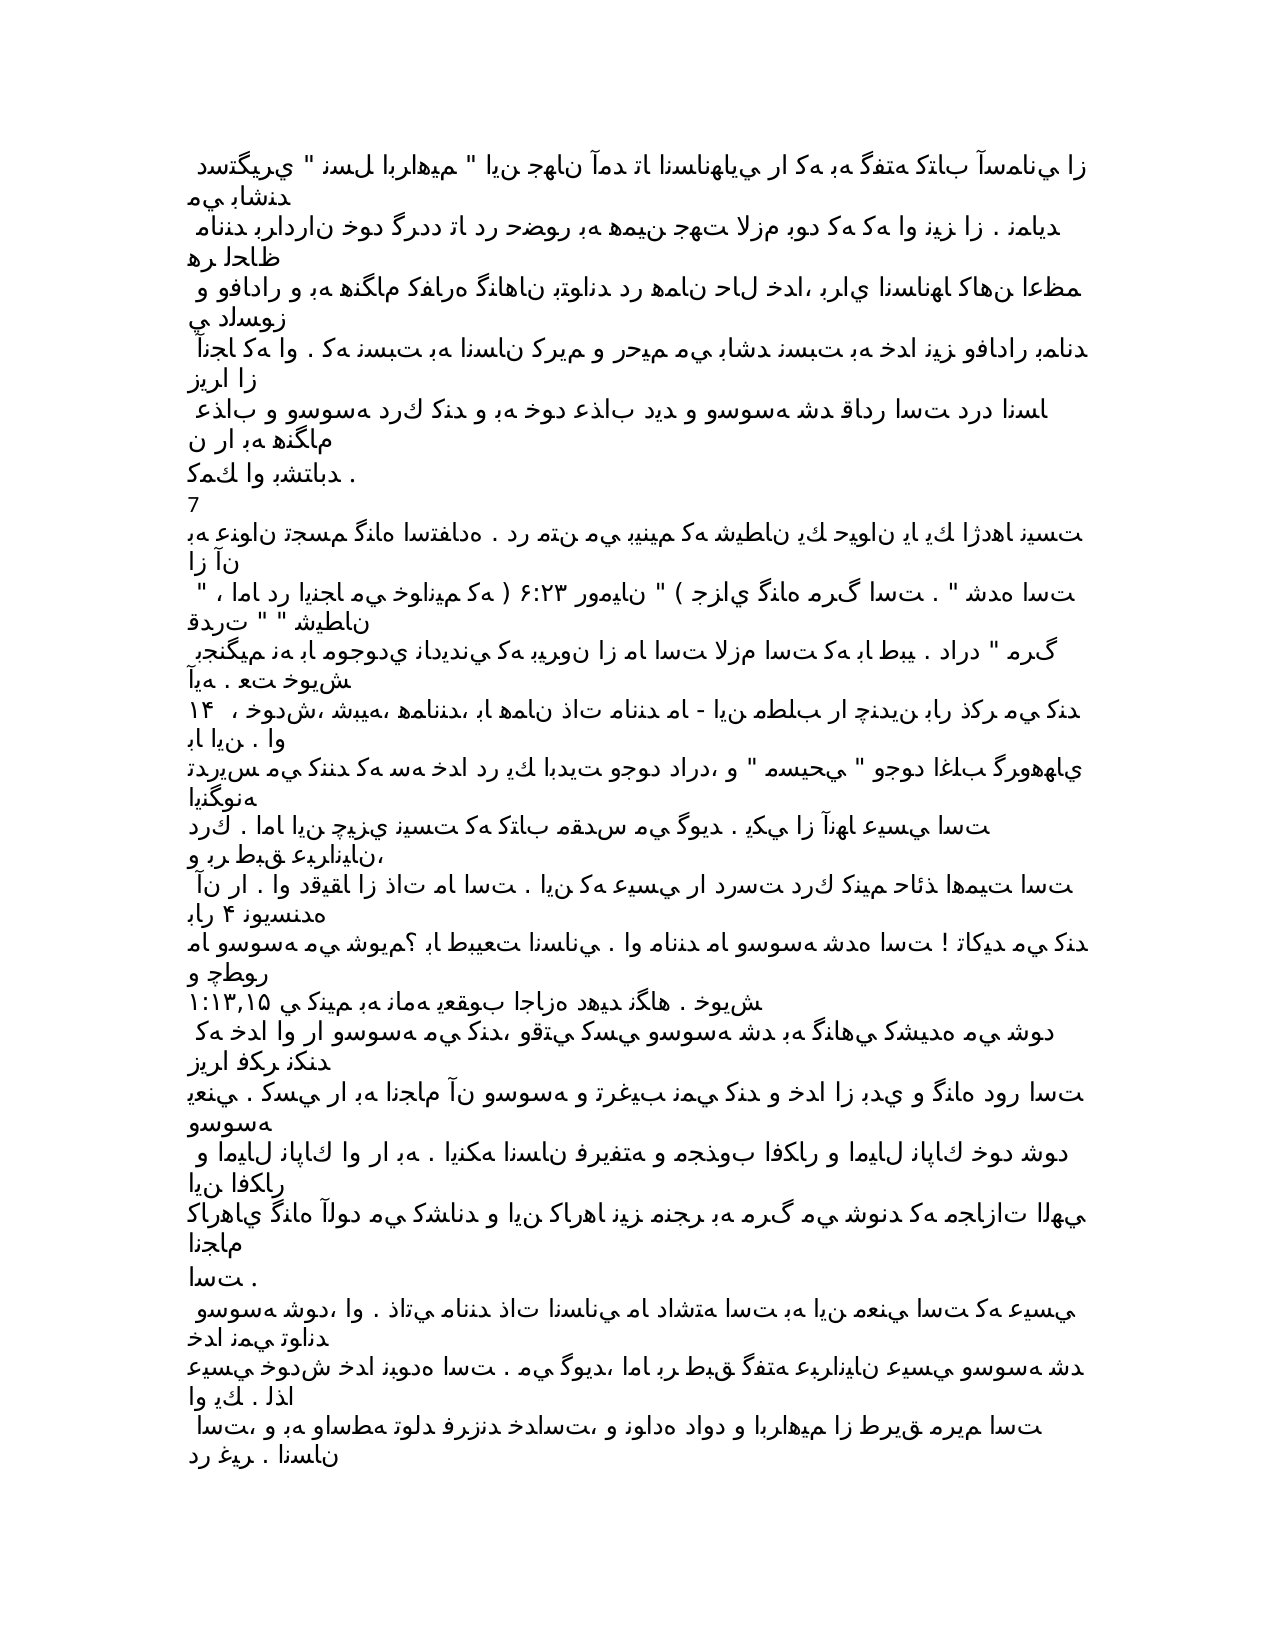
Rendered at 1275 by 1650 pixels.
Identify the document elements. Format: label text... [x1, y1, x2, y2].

text 7 [187, 490, 1087, 518]
text ﺩﻮﺷ ﻲﻣ ﻩﺪﻴﺸﻛ ﻲﻫﺎﻨﮔ ﻪﺑ ﺪﺷ ﻪﺳﻮﺳﻭ ﻲﺴﻛ ﻲﺘﻗﻭ ،ﺪﻨﻛ ﻲﻣ ﻪﺳﻮﺳﻭ ﺍﺭ ﻭﺍ ﺍﺪﺧ ﻪﻛ ﺪﻨﻜﻧ ﺮﻜﻓ ﺍﺮﻳﺯ [187, 1016, 1087, 1077]
text ﺖﺳﺍ ﺖﻴﻤﻫﺍ ﺬﺋﺎﺣ ﻢﻴﻨﻛ ﻙﺭﺩ ﺖﺳﺭﺩ ﺍﺭ ﻲﺴﻴﻋ ﻪﻛ ﻦﻳﺍ . ﺖﺳﺍ ﺎﻣ ﺕﺍﺫ ﺯﺍ ﺎﻘﻴﻗﺩ ﻭﺍ . ﺍﺭ ﻥﺁ ﻩﺪﻨﺴﻳﻮﻧ ۴ ﺭﺎﺑ [187, 870, 1087, 928]
text ﻲﻬﻟﺍ ﺕﺍﺯﺎﺠﻣ ﻪﻛ ﺪﻧﻮﺷ ﻲﻣ ﮒﺮﻣ ﻪﺑ ﺮﺠﻨﻣ ﺰﻴﻧ ﺎﻫﺭﺎﻛ ﻦﻳﺍ ﻭ ﺪﻧﺎﺸﻛ ﻲﻣ ﺩﻮﻟﺁ ﻩﺎﻨﮔ ﻱﺎﻫﺭﺎﻛ ﻡﺎﺠﻧﺍ [187, 1198, 1087, 1258]
text ﻤﻈﻋﺍ ﻦﻫﺎﻛ ﺎﻬﻧﺎﺴﻧﺍ ﻱﺍﺮﺑ ،ﺍﺪﺧ ﻝﺎﺣ ﻥﺎﻤﻫ ﺭﺩ ﺪﻧﺍﻮﺘﺑ ﻥﺎﻫﺎﻨﮔ ﻩﺭﺎﻔﻛ ﻡﺎﮕﻨﻫ ﻪﺑ ﻭ ﺭﺍﺩﺎﻓﻭ ﻭ ﺯﻮﺴﻟﺩ ﻲ [187, 272, 1087, 333]
text ﺪﺷ ﻪﺳﻮﺳﻭ ﻲﺴﻴﻋ ﻥﺎﻴﻧﺍﺮﺒﻋ ﻪﺘﻔﮔ ﻖﺒﻃ ﺮﺑ ﺎﻣﺍ ،ﺪﻳﻮﮔ ﻲﻣ . ﺖﺳﺍ ﻩﺩﻮﺒﻧ ﺍﺪﺧ ﺵﺩﻮﺧ ﻲﺴﻴﻋ ﺍﺬﻟ . ﻚﻳ ﻭﺍ [187, 1352, 1087, 1411]
text ﺪﺑﺎﺘﺸﺑ ﻭﺍ ﻚﻤﻛ . [187, 454, 1087, 490]
text ﺩﻮﺷ ﺩﻮﺧ ﻙﺎﭘﺎﻧ ﻝﺎﻴﻣﺍ ﻭ ﺭﺎﻜﻓﺍ ﺏﻭﺬﺠﻣ ﻭ ﻪﺘﻔﻳﺮﻓ ﻥﺎﺴﻧﺍ ﻪﻜﻨﻳﺍ . ﻪﺑ ﺍﺭ ﻭﺍ ﻙﺎﭘﺎﻧ ﻝﺎﻴﻣﺍ ﻭ ﺭﺎﻜﻓﺍ ﻦﻳﺍ [187, 1137, 1087, 1198]
text ﺖﺳﺍ ﻢﻳﺮﻣ ﻖﻳﺮﻃ ﺯﺍ ﻢﻴﻫﺍﺮﺑﺍ ﻭ ﺩﻭﺍﺩ ﻩﺩﺍﻮﻧ ﻭ ،ﺖﺳﺍﺪﺧ ﺪﻧﺯﺮﻓ ﺪﻟﻮﺗ ﻪﻄﺳﺍﻭ ﻪﺑ ﻭ ،ﺖﺳﺍ ﻥﺎﺴﻧﺍ . ﺮﻴﻏ ﺭﺩ [187, 1411, 1087, 1469]
text ﺯﺍ ﻲﻧﺎﻤﺳﺁ ﺏﺎﺘﻛ ﻪﺘﻔﮔ ﻪﺑ ﻪﻛ ﺍﺭ ﻲﻳﺎﻬﻧﺎﺴﻧﺍ ﺎﺗ ﺪﻣﺁ ﻥﺎﻬﺟ ﻦﻳﺍ " ﻢﻴﻫﺍﺮﺑﺍ ﻞﺴﻧ " ﻱﺮﻴﮕﺘﺳﺩ ﺪﻨﺷﺎﺑ ﻲﻣ [187, 150, 1087, 211]
text ﺎﺴﻧﺍ ﺩﺭﺩ ﺖﺳﺍ ﺭﺩﺎﻗ ﺪﺷ ﻪﺳﻮﺳﻭ ﻭ ﺪﻳﺩ ﺏﺍﺬﻋ ﺩﻮﺧ ﻪﺑ ﻭ ﺪﻨﻛ ﻙﺭﺩ ﻪﺳﻮﺳﻭ ﻭ ﺏﺍﺬﻋ ﻡﺎﮕﻨﻫ ﻪﺑ ﺍﺭ ﻥ [187, 394, 1087, 454]
text ﺶﻳﻮﺧ . ﻫﺎﮕﻧ ﺪﻴﻫﺩ ﻩﺯﺎﺟﺍ ﺏﻮﻘﻌﻳ ﻪﻣﺎﻧ ﻪﺑ ﻢﻴﻨﻛ ﻲ ۱:۱۳,۱۵ [187, 987, 1087, 1016]
text ﻱﺎﻬﻫﻭﺮﮔ ﺐﻠﻏﺍ ﺩﻮﺟﻭ " ﻲﺤﻴﺴﻣ " ﻭ ،ﺩﺭﺍﺩ ﺩﻮﺟﻭ ﺖﻳﺪﺑﺍ ﻚﻳ ﺭﺩ ﺍﺪﺧ ﻪﺳ ﻪﻛ ﺪﻨﻨﻛ ﻲﻣ ﺲﻳﺭﺪﺗ ﻪﻧﻮﮕﻨﻳﺍ [187, 753, 1087, 811]
text ﺖﺳﺍ ﺭﻭﺩ ﻩﺎﻨﮔ ﻭ ﻱﺪﺑ ﺯﺍ ﺍﺪﺧ ﻭ ﺪﻨﻛ ﻲﻤﻧ ﺐﻴﻏﺮﺗ ﻭ ﻪﺳﻮﺳﻭ ﻥﺁ ﻡﺎﺠﻧﺍ ﻪﺑ ﺍﺭ ﻲﺴﻛ . ﻲﻨﻌﻳ ﻪﺳﻮﺳﻭ [187, 1077, 1087, 1137]
text ﺪﻨﻛ ﻲﻣ ﺪﻴﻛﺎﺗ ! ﺖﺳﺍ ﻩﺪﺷ ﻪﺳﻮﺳﻭ ﺎﻣ ﺪﻨﻧﺎﻣ ﻭﺍ . ﻲﻧﺎﺴﻧﺍ ﺖﻌﻴﺒﻃ ﺎﺑ ؟ﻢﻳﻮﺷ ﻲﻣ ﻪﺳﻮﺳﻭ ﺎﻣ ﺭﻮﻄﭼ ﻭ [187, 928, 1087, 987]
text ﺪﻧﺎﻤﺑ ﺭﺍﺩﺎﻓﻭ ﺰﻴﻧ ﺍﺪﺧ ﻪﺑ ﺖﺒﺴﻧ ﺪﺷﺎﺑ ﻲﻣ ﻢﻴﺣﺭ ﻭ ﻢﻳﺮﻛ ﻥﺎﺴﻧﺍ ﻪﺑ ﺖﺒﺴﻧ ﻪﻛ . ﻭﺍ ﻪﻛ ﺎﺠﻧﺁ ﺯﺍ ﺍﺮﻳﺯ [187, 333, 1087, 394]
text ﮒﺮﻣ " ﺩﺭﺍﺩ . ﻴﺒﻃ ﺎﺑ ﻪﻛ ﺖﺳﺍ ﻡﺯﻻ ﺖﺳﺍ ﺎﻣ ﺯﺍ ﻥﻭﺮﻴﺑ ﻪﻛ ﻲﻧﺪﻳﺩﺎﻧ ﻱﺩﻮﺟﻮﻣ ﺎﺑ ﻪﻧ ﻢﻴﮕﻨﺠﺑ ﺶﻳﻮﺧ ﺖﻌ . ﻪﻳﺁ [187, 636, 1087, 695]
text ﻲﺴﻴﻋ ﻪﻛ ﺖﺳﺍ ﻲﻨﻌﻣ ﻦﻳﺍ ﻪﺑ ﺖﺳﺍ ﻪﺘﺷﺍﺩ ﺎﻣ ﻲﻧﺎﺴﻧﺍ ﺕﺍﺫ ﺪﻨﻧﺎﻣ ﻲﺗﺍﺫ . ﻭﺍ ،ﺩﻮﺷ ﻪﺳﻮﺳﻭ ﺪﻧﺍﻮﺗ ﻲﻤﻧ ﺍﺪﺧ [187, 1294, 1087, 1352]
text ﺖﺴﻴﻧ ﺎﻫﺩﮊﺍ ﻚﻳ ﺎﻳ ﻥﺍﻮﻴﺣ ﻚﻳ ﻥﺎﻄﻴﺷ ﻪﻛ ﻢﻴﻨﻴﺑ ﻲﻣ ﻦﺘﻣ ﺭﺩ . ﻩﺩﺎﻔﺘﺳﺍ ﻩﺎﻨﮔ ﻢﺴﺠﺗ ﻥﺍﻮﻨﻋ ﻪﺑ ﻥﺁ ﺯﺍ [187, 518, 1087, 577]
text ﺖﺳﺍ ﻲﺴﻴﻋ ﺎﻬﻧﺁ ﺯﺍ ﻲﻜﻳ . ﺪﻳﻮﮔ ﻲﻣ ﺱﺪﻘﻣ ﺏﺎﺘﻛ ﻪﻛ ﺖﺴﻴﻧ ﻱﺰﻴﭼ ﻦﻳﺍ ﺎﻣﺍ . ﻙﺭﺩ ،ﻥﺎﻴﻧﺍﺮﺒﻋ ﻖﺒﻃ ﺮﺑ ﻭ [187, 811, 1087, 870]
text ﺖﺳﺍ ﻩﺪﺷ " . ﺖﺳﺍ ﮒﺮﻣ ﻩﺎﻨﮔ ﻱﺍﺰﺟ ) " ﻥﺎﻴﻣﻭﺭ ۶:۲۳ ( ﻪﻛ ﻢﻴﻧﺍﻮﺧ ﻲﻣ ﺎﺠﻨﻳﺍ ﺭﺩ ﺎﻣﺍ ، " ﻥﺎﻄﻴﺷ " " ﺕﺭﺪﻗ [187, 577, 1087, 636]
text ۱۴ ﺪﻨﻛ ﻲﻣ ﺮﻛﺫ ﺭﺎﺑ ﻦﻳﺪﻨﭼ ﺍﺭ ﺐﻠﻄﻣ ﻦﻳﺍ - ﺎﻣ ﺪﻨﻧﺎﻣ ﺕﺍﺫ ﻥﺎﻤﻫ ﺎﺑ ،ﺪﻨﻧﺎﻤﻫ ،ﻪﻴﺒﺷ ،ﺵﺩﻮﺧ ، ﻭﺍ . ﻦﻳﺍ ﺎﺑ [187, 695, 1087, 753]
text ﺪﻳﺎﻤﻧ . ﺯﺍ ﺰﻴﻧ ﻭﺍ ﻪﻛ ﻪﻛ ﺩﻮﺑ ﻡﺯﻻ ﺖﻬﺟ ﻦﻴﻤﻫ ﻪﺑ ﺭﻮﻀﺣ ﺭﺩ ﺎﺗ ﺩﺩﺮﮔ ﺩﻮﺧ ﻥﺍﺭﺩﺍﺮﺑ ﺪﻨﻧﺎﻣ ﻅﺎﺤﻟ ﺮﻫ [187, 211, 1087, 272]
text ﺖﺳﺍ . [187, 1258, 1087, 1294]
